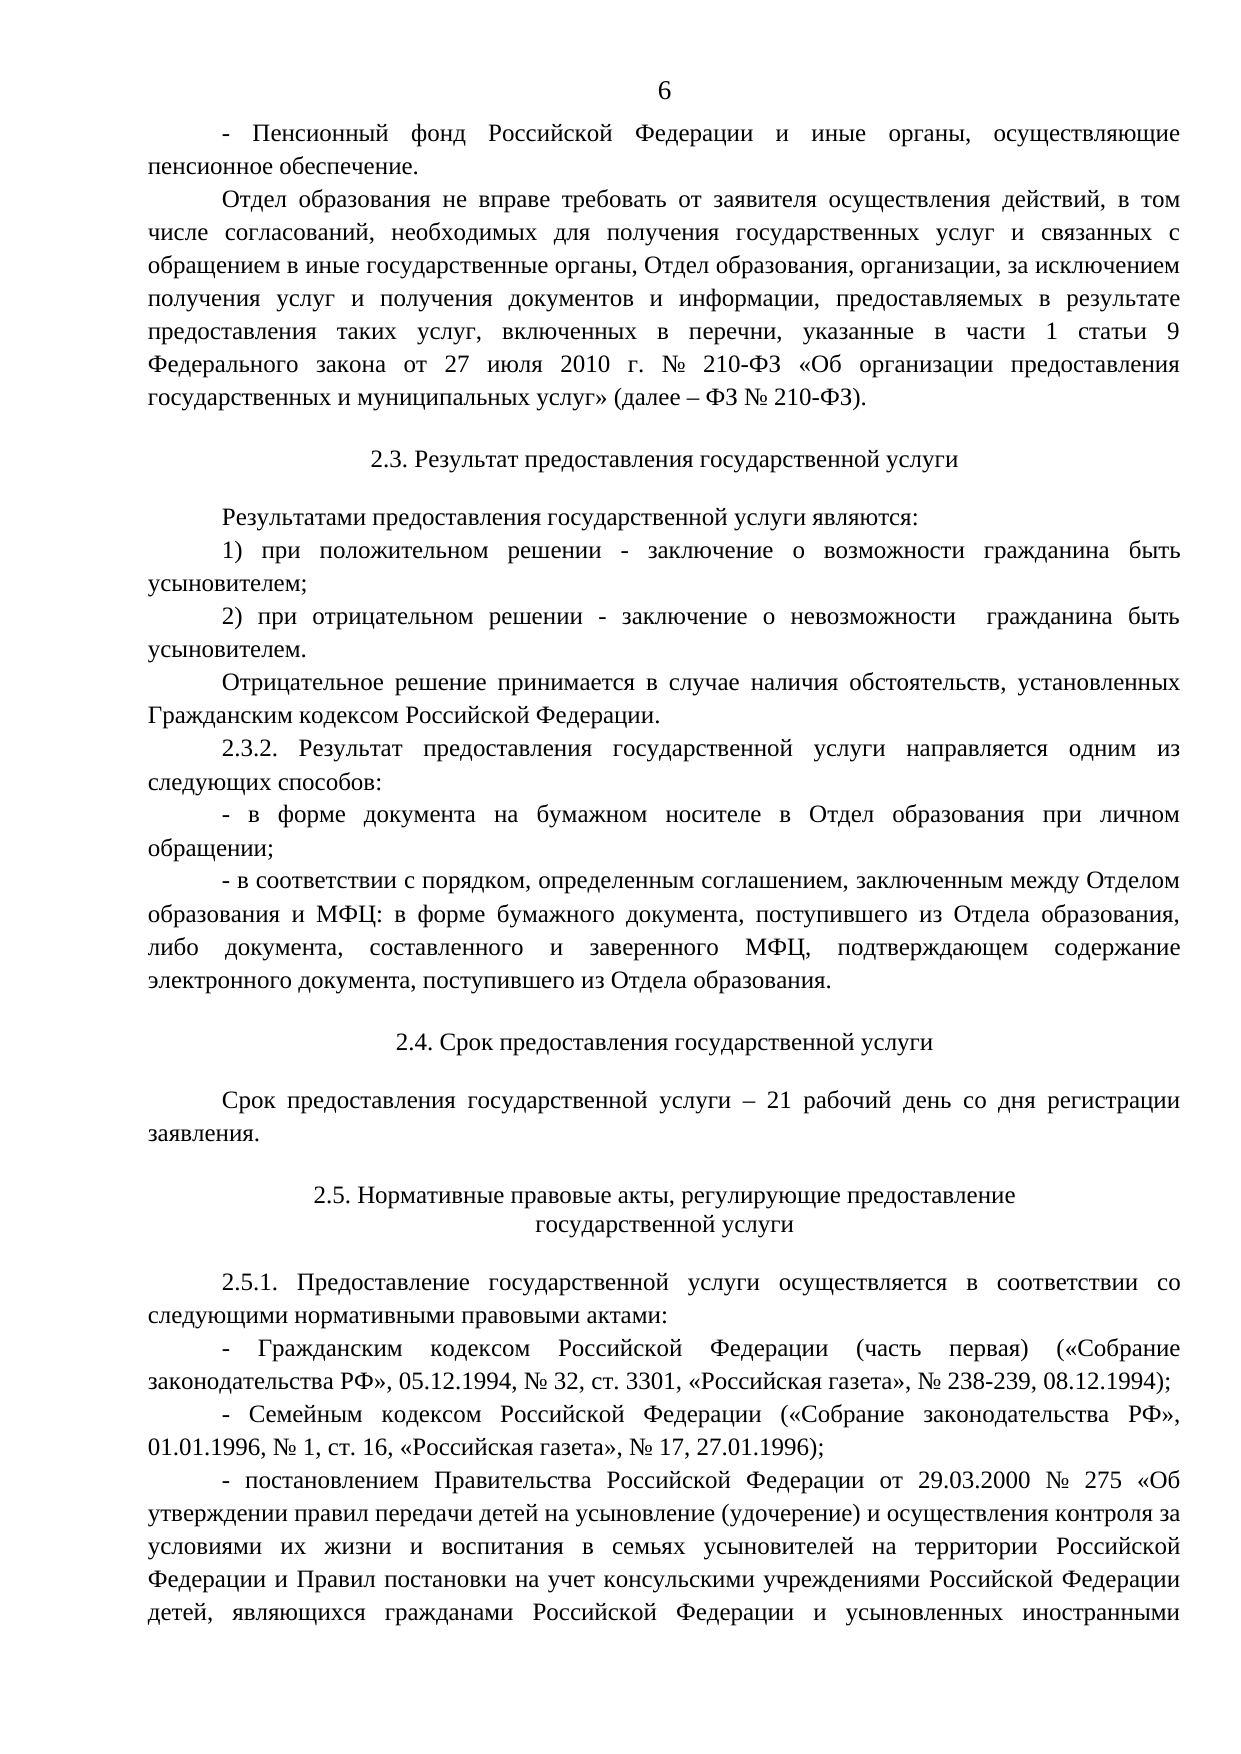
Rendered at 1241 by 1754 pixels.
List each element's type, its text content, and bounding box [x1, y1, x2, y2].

text Срок предоставления государственной услуги – 21 рабочий день со дня регистрации заявления. [148, 1085, 1181, 1147]
text 1) при положительном решении - заключение о возможности гражданина быть усыновителем; [148, 535, 1181, 597]
text Результатами предоставления государственной услуги являются: [148, 502, 1181, 531]
text - в соответствии с порядком, определенным соглашением, заключенным между Отделом образования и МФЦ: в форме бумажного документа, поступившего из Отдела образования, либо документа, составленного и заверенного МФЦ, подтверждающем содержание электронного документа, поступившего из Отдела образования. [148, 866, 1181, 993]
text 2.4. Срок предоставления государственной услуги [266, 1027, 1063, 1056]
text - Гражданским кодексом Российской Федерации (часть первая) («Собрание законодательства РФ», 05.12.1994, № 32, ст. 3301, «Российская газета», № 238-239, 08.12.1994); [148, 1333, 1181, 1394]
text - Семейным кодексом Российской Федерации («Собрание законодательства РФ», 01.01.1996, № 1, ст. 16, «Российская газета», № 17, 27.01.1996); [148, 1399, 1181, 1461]
text Отдел образования не вправе требовать от заявителя осуществления действий, в том числе согласований, необходимых для получения государственных услуг и связанных с обращением в иные государственные органы, Отдел образования, организации, за исключением получения услуг и получения документов и информации, предоставляемых в результате предоставления таких услуг, включенных в перечни, указанные в части 1 статьи 9 Федерального закона от 27 июля 2010 г. № 210-ФЗ «Об организации предоставления государственных и муниципальных услуг» (далее – ФЗ № 210-ФЗ). [148, 184, 1181, 411]
text 2.3.2. Результат предоставления государственной услуги направляется одним из следующих способов: [148, 733, 1181, 795]
text 2) при отрицательном решении - заключение о невозможности гражданина быть усыновителем. [148, 601, 1181, 663]
text Отрицательное решение принимается в случае наличия обстоятельств, установленных Гражданским кодексом Российской Федерации. [148, 667, 1181, 729]
text - Пенсионный фонд Российской Федерации и иные органы, осуществляющие пенсионное обеспечение. [148, 118, 1181, 180]
text 2.3. Результат предоставления государственной услуги [266, 444, 1063, 473]
text - в форме документа на бумажном носителе в Отдел образования при личном обращении; [148, 799, 1181, 861]
text 2.5. Нормативные правовые акты, регулирующие предоставление государственной услуги [266, 1180, 1063, 1237]
text 2.5.1. Предоставление государственной услуги осуществляется в соответствии со следующими нормативными правовыми актами: [148, 1267, 1181, 1328]
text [148, 1465, 1181, 1626]
